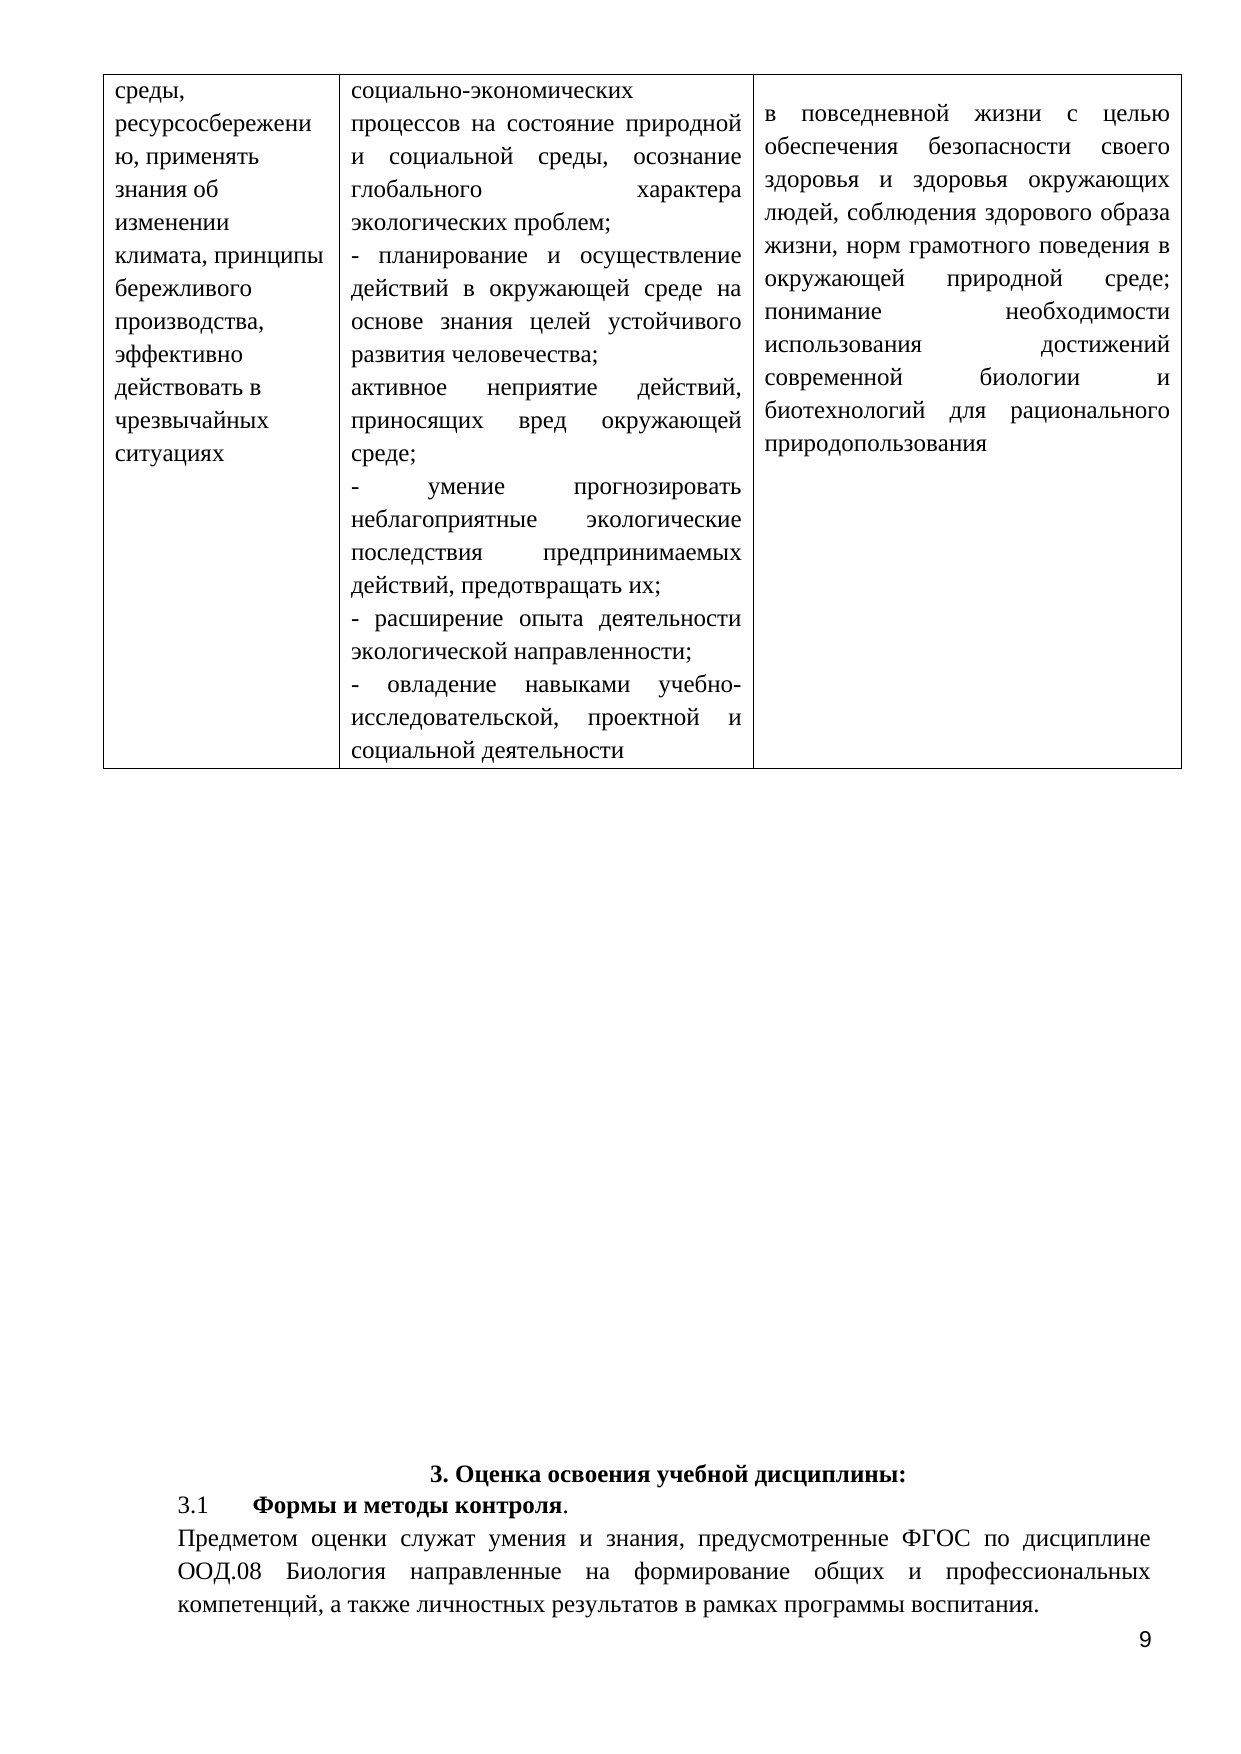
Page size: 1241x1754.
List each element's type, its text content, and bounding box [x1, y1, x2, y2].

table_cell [340, 75, 753, 768]
text Предметом оценки служат умения и знания, предусмотренные ФГОС по дисциплине ООД.08 Биология направленные на формирование общих и профессиональных компетенций, а также личностных результатов в рамках программы воспитания. [177, 1523, 1152, 1618]
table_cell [754, 75, 1181, 768]
list 3. Оценка освоения учебной дисциплины: [185, 1459, 1152, 1488]
list Формы и методы контроля. [177, 1490, 1152, 1519]
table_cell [104, 75, 339, 768]
